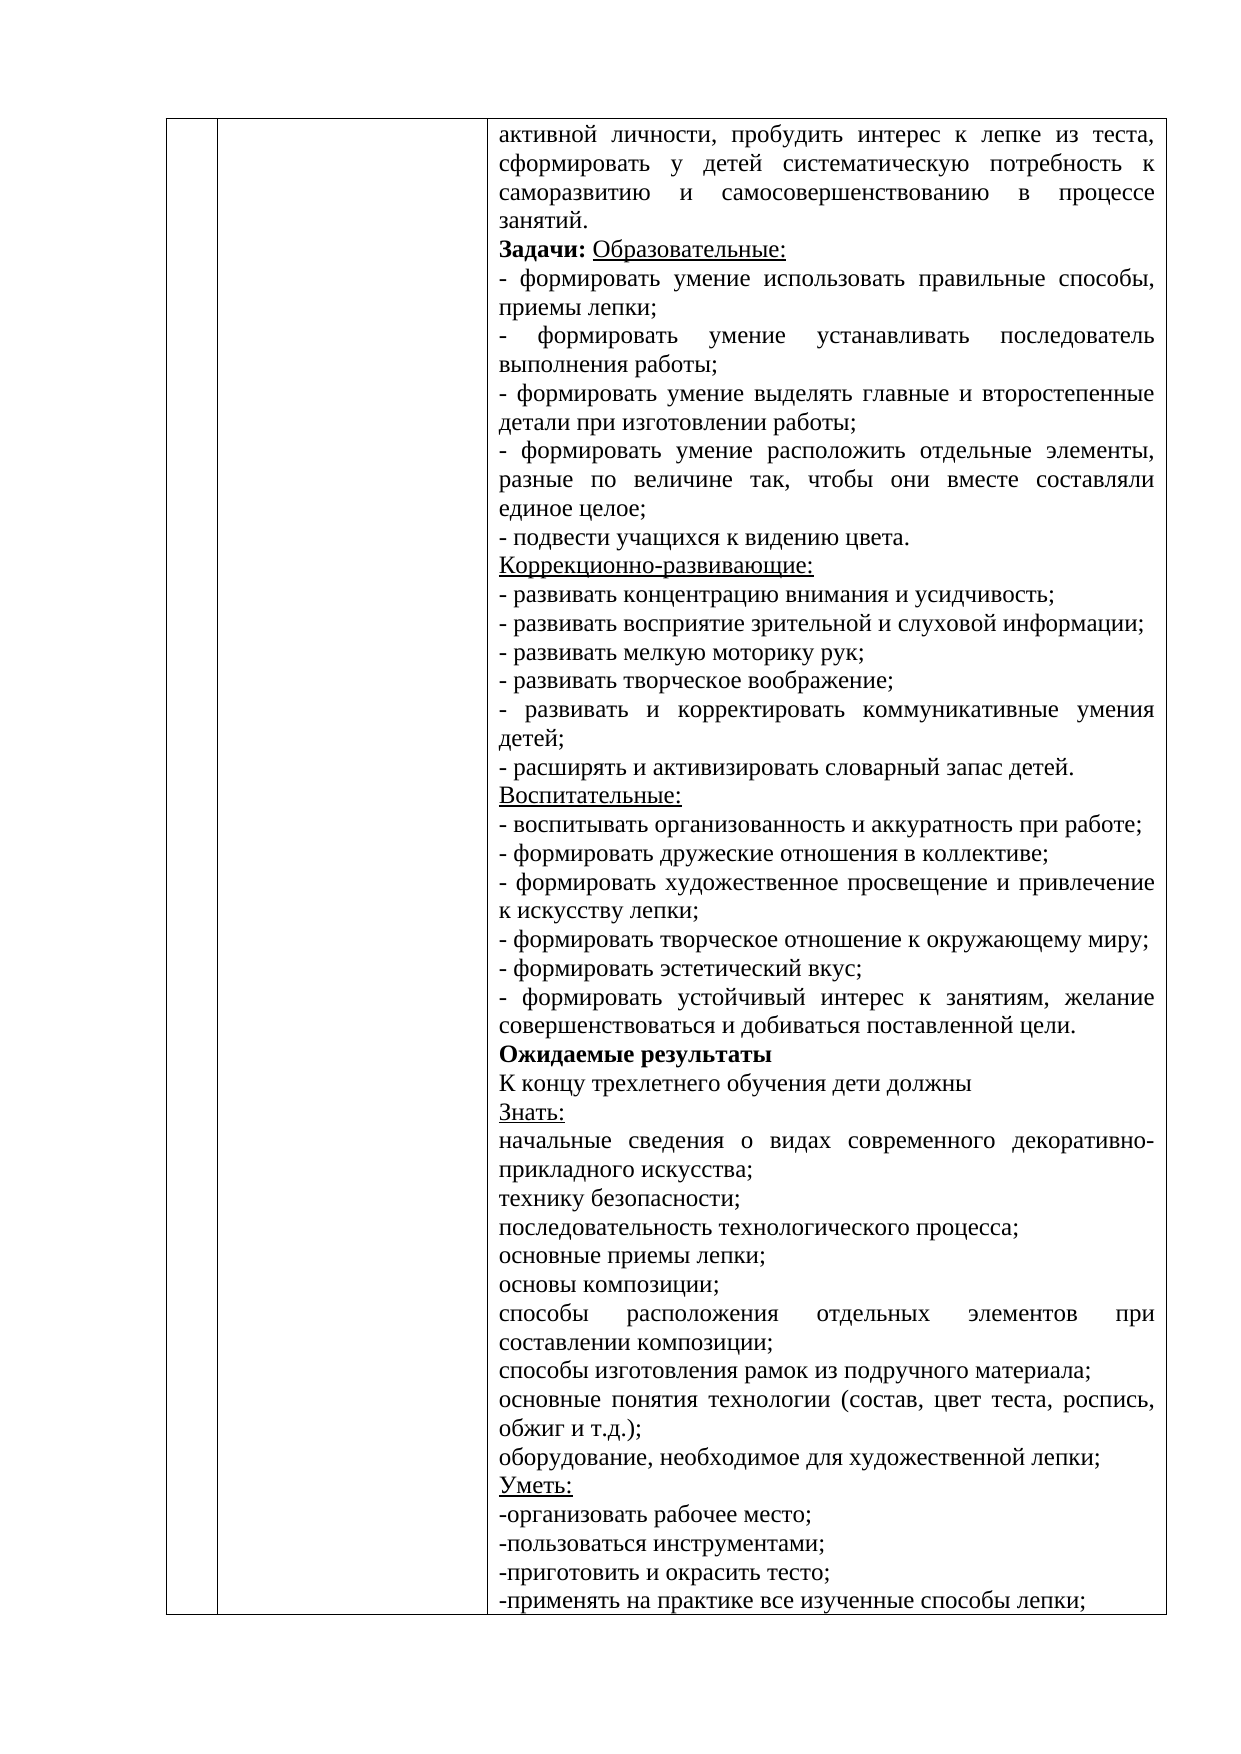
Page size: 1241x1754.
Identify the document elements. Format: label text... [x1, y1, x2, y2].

table_cell 8 [167, 119, 217, 1614]
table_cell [488, 119, 1166, 1614]
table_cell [218, 119, 487, 1614]
